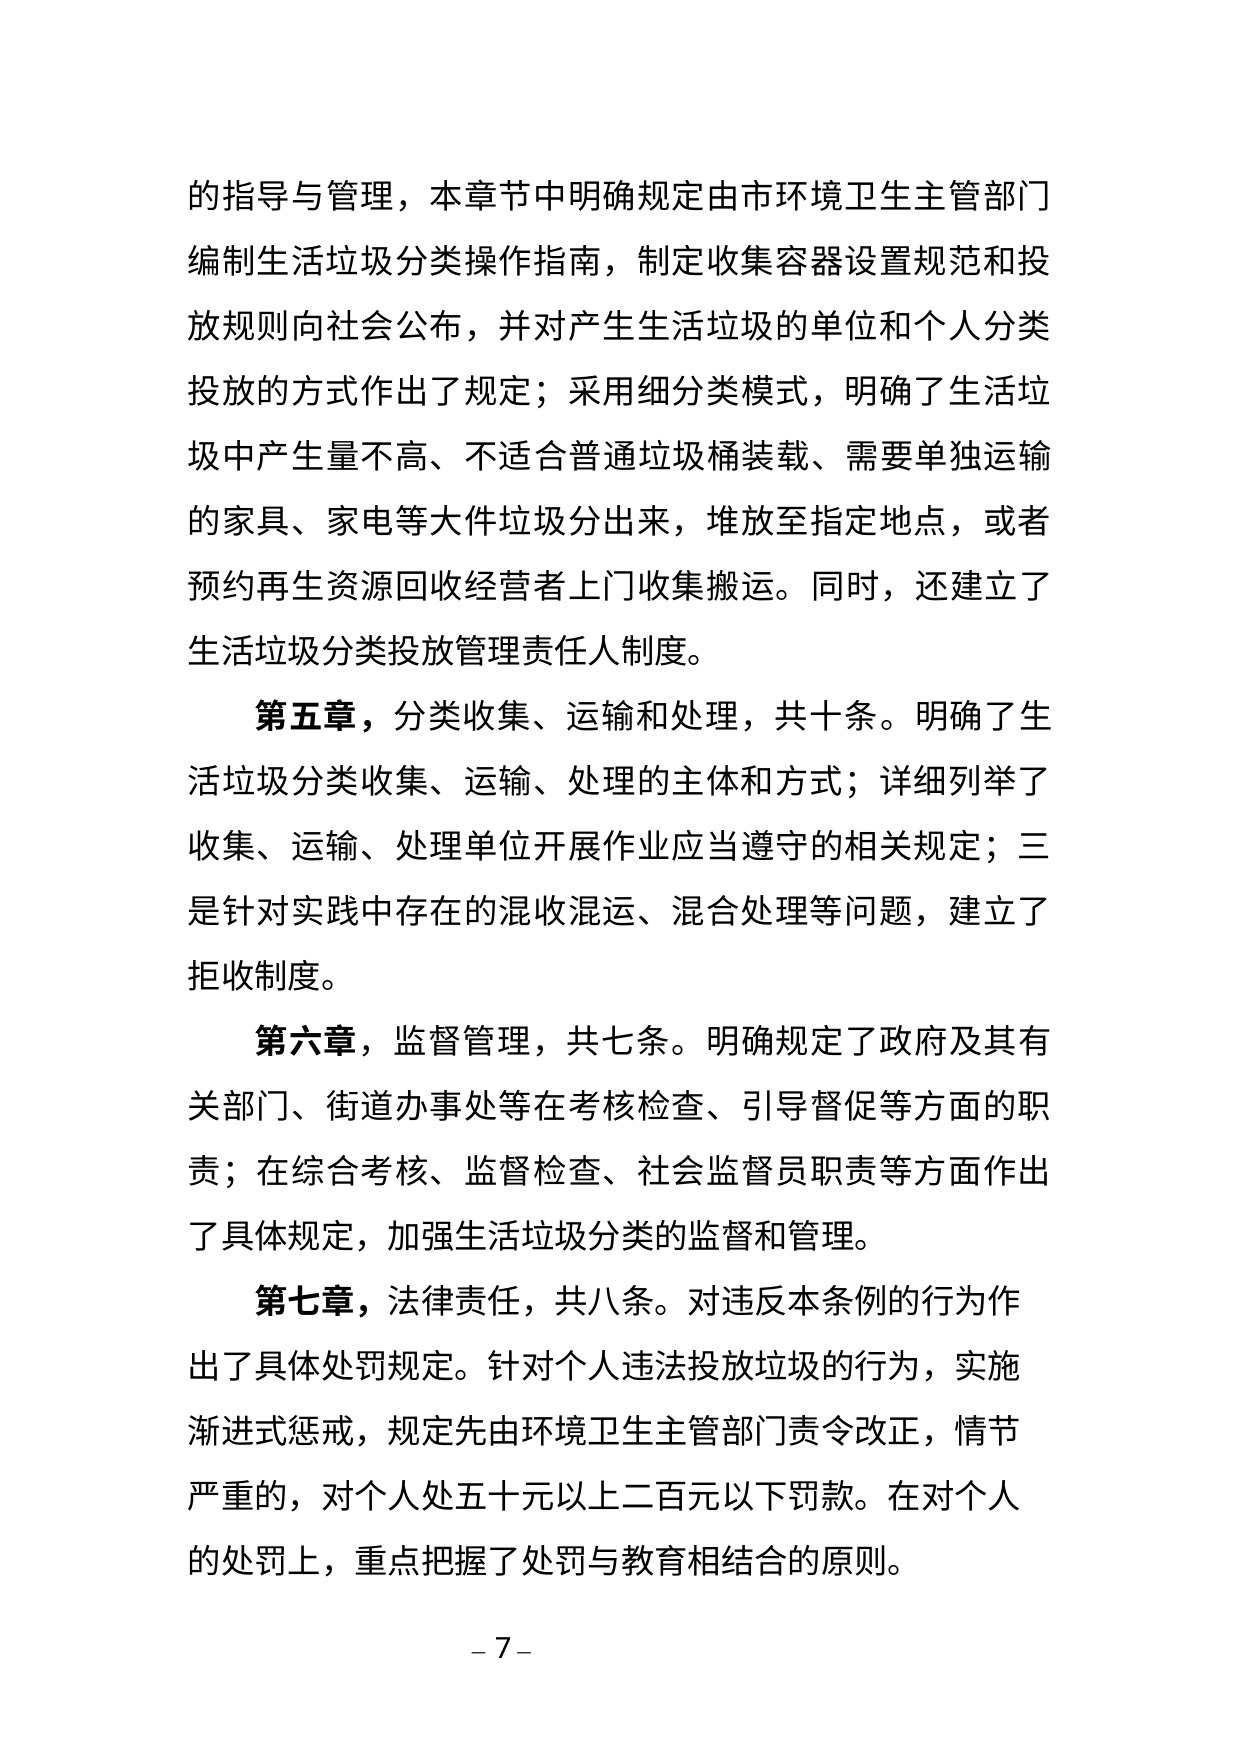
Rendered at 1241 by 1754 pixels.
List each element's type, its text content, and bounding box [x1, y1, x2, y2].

text 第七章，法律责任，共八条。对违反本条例的行为作出了具体处罚规定。针对个人违法投放垃圾的行为，实施渐进式惩戒，规定先由环境卫生主管部门责令改正，情节严重的，对个人处五十元以上二百元以下罚款。在对个人的处罚上，重点把握了处罚与教育相结合的原则。 [187, 1267, 1053, 1592]
text 第六章，监督管理，共七条。明确规定了政府及其有关部门、街道办事处等在考核检查、引导督促等方面的职责；在综合考核、监督检查、社会监督员职责等方面作出了具体规定，加强生活垃圾分类的监督和管理。 [187, 1007, 1053, 1267]
text 第五章，分类收集、运输和处理，共十条。明确了生活垃圾分类收集、运输、处理的主体和方式；详细列举了收集、运输、处理单位开展作业应当遵守的相关规定；三是针对实践中存在的混收混运、混合处理等问题，建立了拒收制度。 [187, 682, 1053, 1007]
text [187, 162, 1053, 682]
